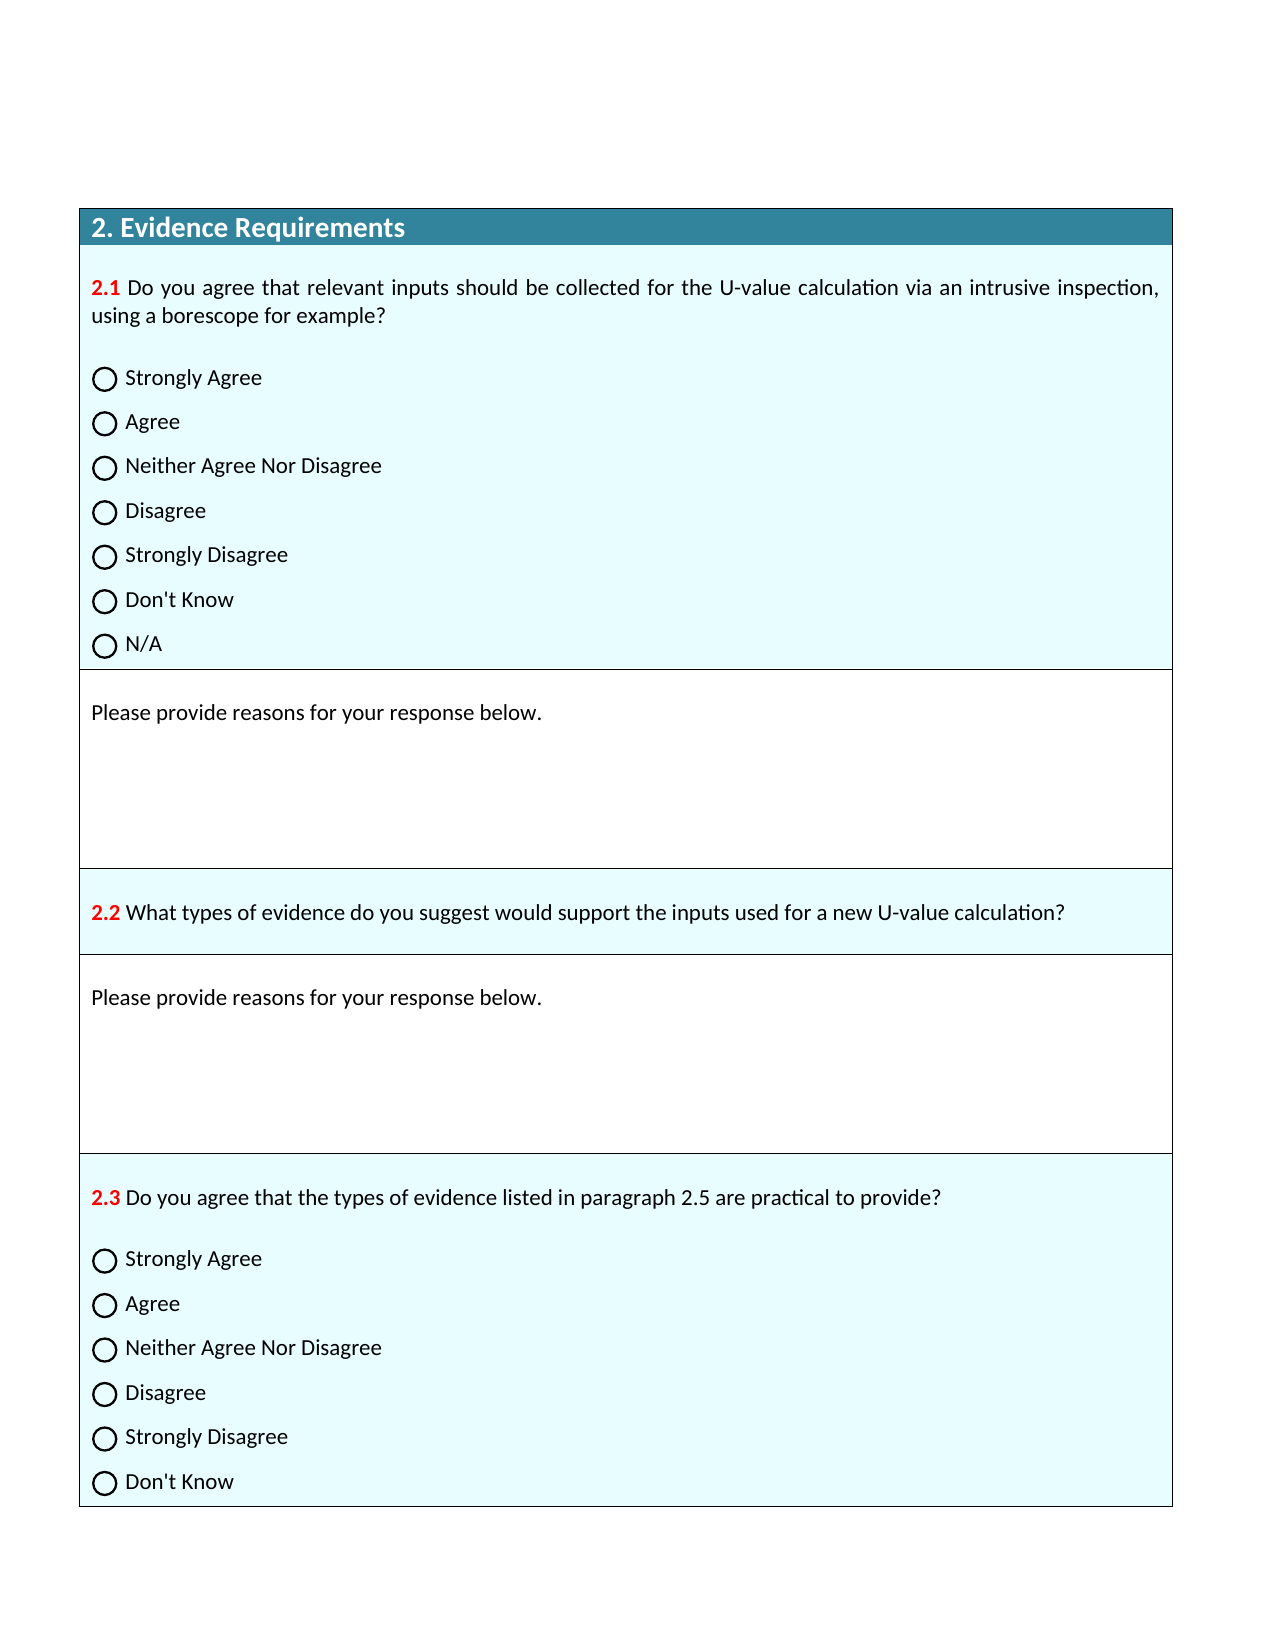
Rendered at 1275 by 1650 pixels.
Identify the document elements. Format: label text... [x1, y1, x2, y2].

table_header 2. Evidence Requirements [80, 209, 1172, 245]
table_cell Please provide reasons for your response below. [80, 670, 1172, 868]
table_cell 2.2 What types of evidence do you suggest would support the inputs used for a new U-value calculation? [80, 869, 1172, 954]
table_cell 2.3 Do you agree that the types of evidence listed in paragraph 2.5 are practical to provide? [80, 1154, 1172, 1506]
table_cell Please provide reasons for your response below. [80, 955, 1172, 1153]
table_cell 2.1 Do you agree that relevant inputs should be collected for the U-value calculation via an intrusive inspection, using a borescope for example? [80, 245, 1172, 668]
